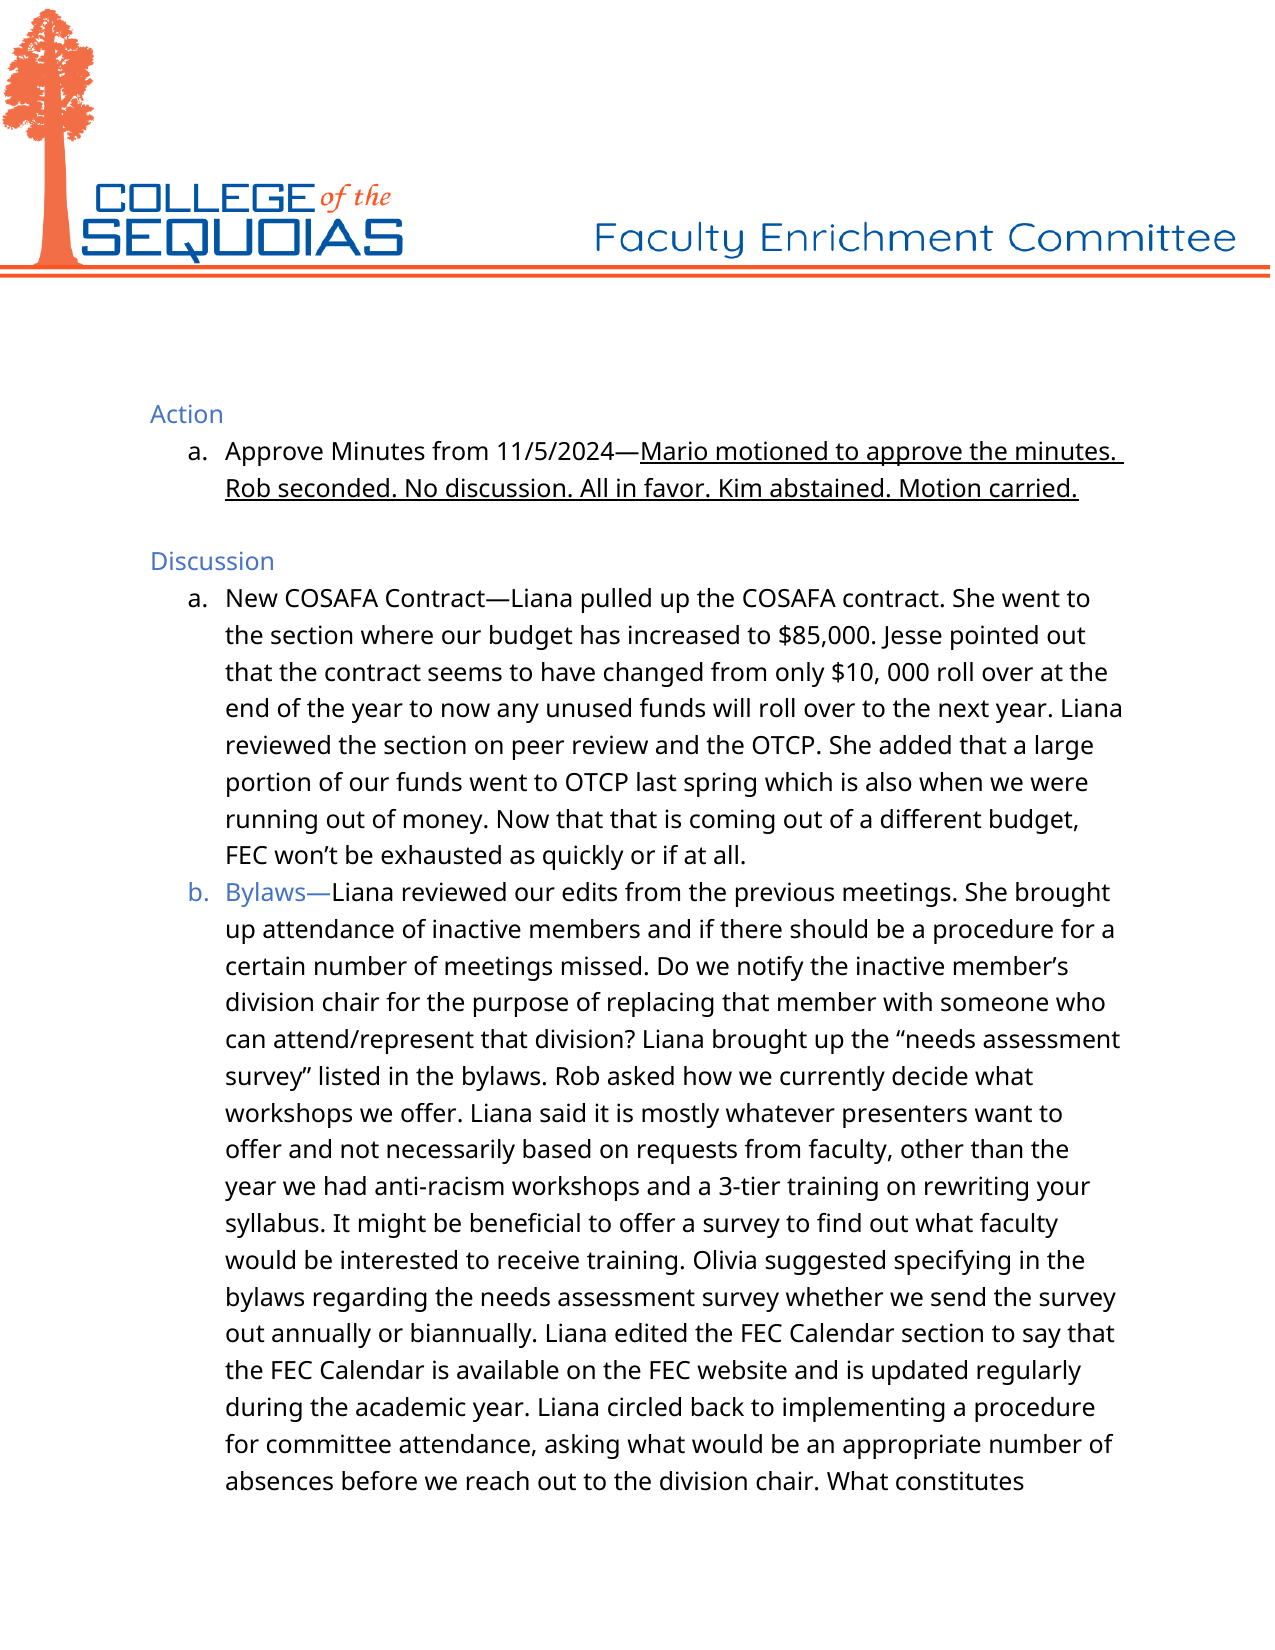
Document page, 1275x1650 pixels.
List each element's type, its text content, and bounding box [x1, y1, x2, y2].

list Approve Minutes from 11/5/2024—Mario motioned to approve the minutes. Rob seconded. No discussion. All in favor. Kim abstained. Motion carried. [187, 433, 1125, 504]
text Discussion [150, 544, 1125, 578]
picture [0, 0, 1271, 369]
text Action [150, 397, 1125, 431]
list New COSAFA Contract—Liana pulled up the COSAFA contract. She went to the section where our budget has increased to $85,000. Jesse pointed out that the contract seems to have changed from only $10, 000 roll over at the end of the year to now any unused funds will roll over to the next year. Liana reviewed the section on peer review and the OTCP. She added that a large portion of our funds went to OTCP last spring which is also when we were running out of money. Now that that is coming out of a different budget, FEC won’t be exhausted as quickly or if at all. [187, 581, 1125, 872]
